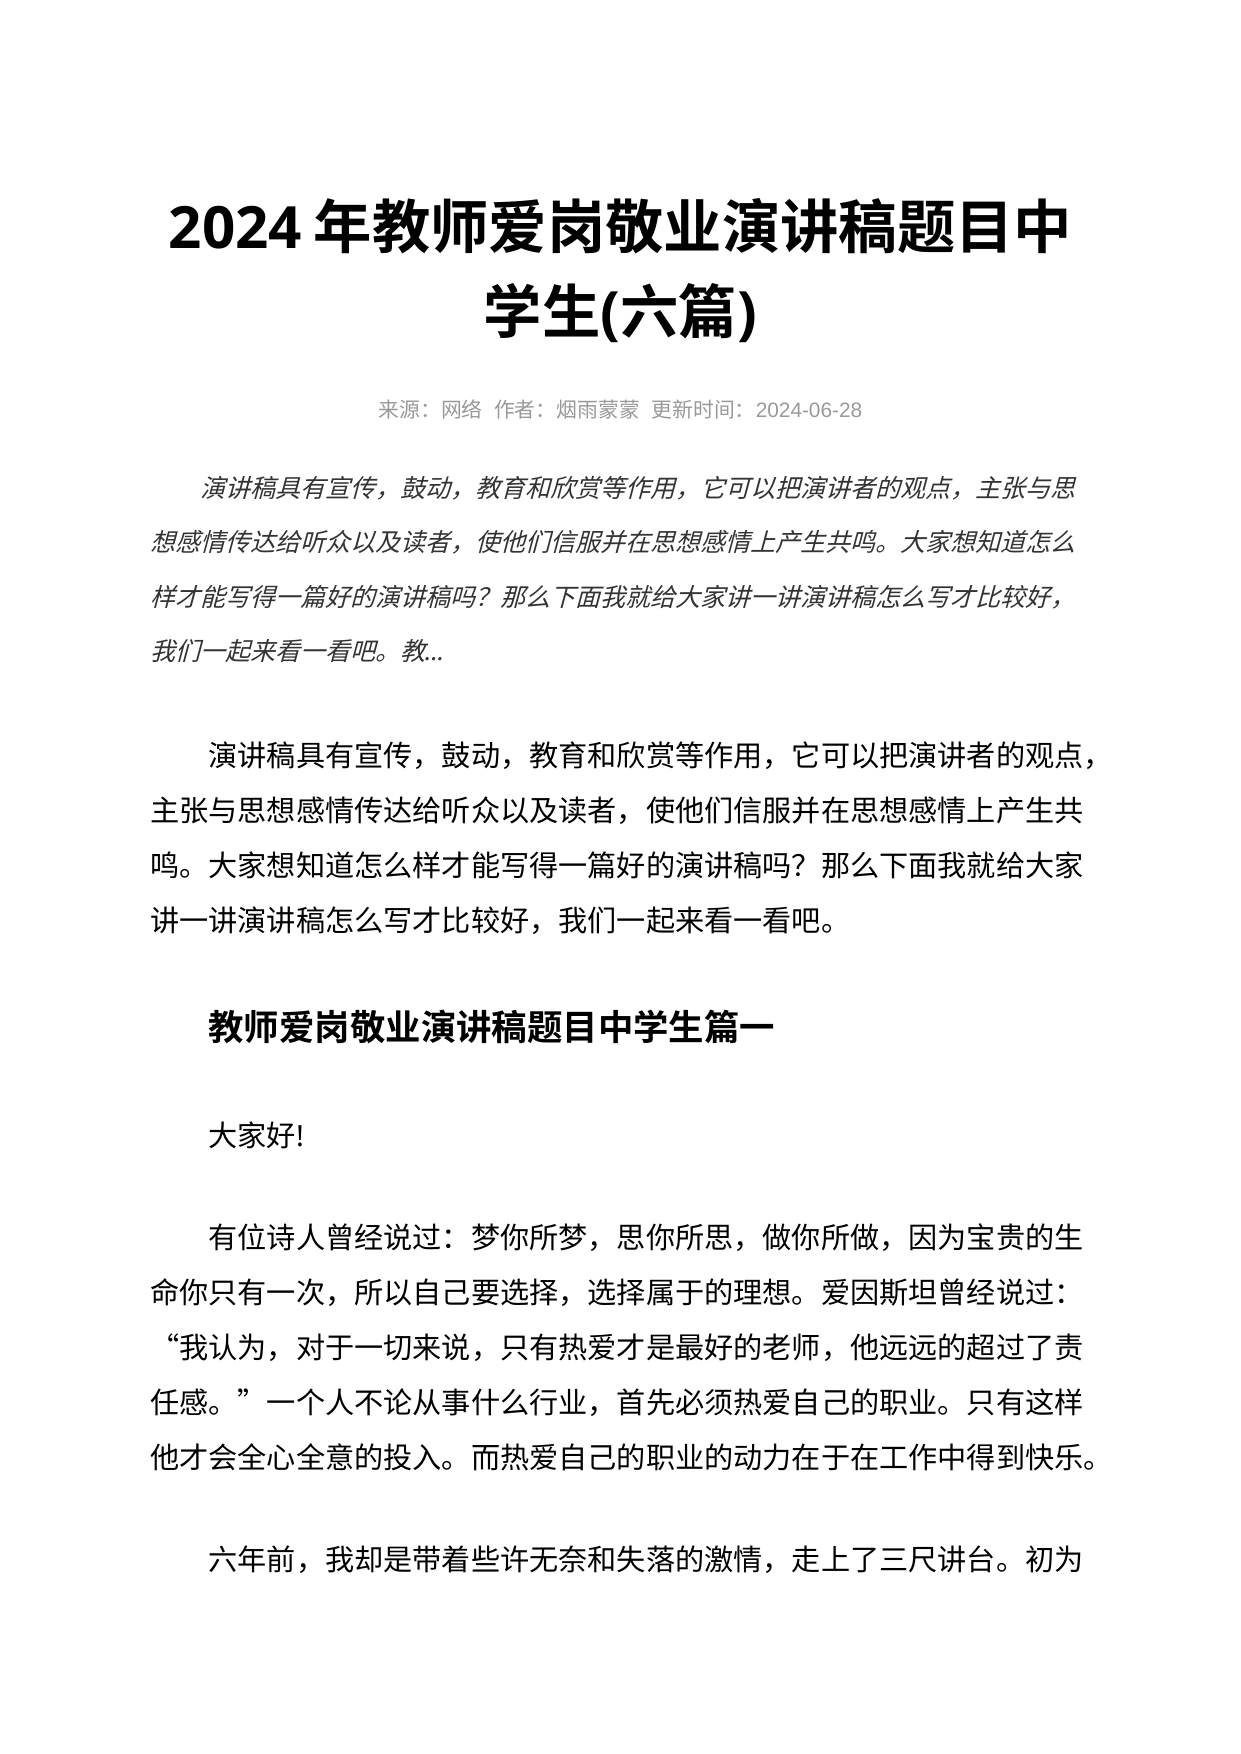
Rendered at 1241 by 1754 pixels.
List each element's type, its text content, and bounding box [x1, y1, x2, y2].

subtitle 2024年教师爱岗敬业演讲稿题目中学生(六篇) [150, 181, 1090, 351]
text 来源：网络 作者：烟雨蒙蒙 更新时间：2024-06-28 [150, 398, 1090, 422]
text 大家好! [150, 1113, 1090, 1155]
text 教师爱岗敬业演讲稿题目中学生篇一 [150, 999, 1090, 1051]
text 演讲稿具有宣传，鼓动，教育和欣赏等作用，它可以把演讲者的观点，主张与思想感情传达给听众以及读者，使他们信服并在思想感情上产生共鸣。大家想知道怎么样才能写得一篇好的演讲稿吗？那么下面我就给大家讲一讲演讲稿怎么写才比较好，我们一起来看一看吧。 [150, 733, 1090, 940]
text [150, 1536, 1090, 1578]
text 演讲稿具有宣传，鼓动，教育和欣赏等作用，它可以把演讲者的观点，主张与思想感情传达给听众以及读者，使他们信服并在思想感情上产生共鸣。大家想知道怎么样才能写得一篇好的演讲稿吗？那么下面我就给大家讲一讲演讲稿怎么写才比较好，我们一起来看一看吧。教... [150, 468, 1090, 668]
text 有位诗人曾经说过：梦你所梦，思你所思，做你所做，因为宝贵的生命你只有一次，所以自己要选择，选择属于的理想。爱因斯坦曾经说过：“我认为，对于一切来说，只有热爱才是最好的老师，他远远的超过了责任感。”一个人不论从事什么行业，首先必须热爱自己的职业。只有这样他才会全心全意的投入。而热爱自己的职业的动力在于在工作中得到快乐。 [150, 1215, 1090, 1477]
